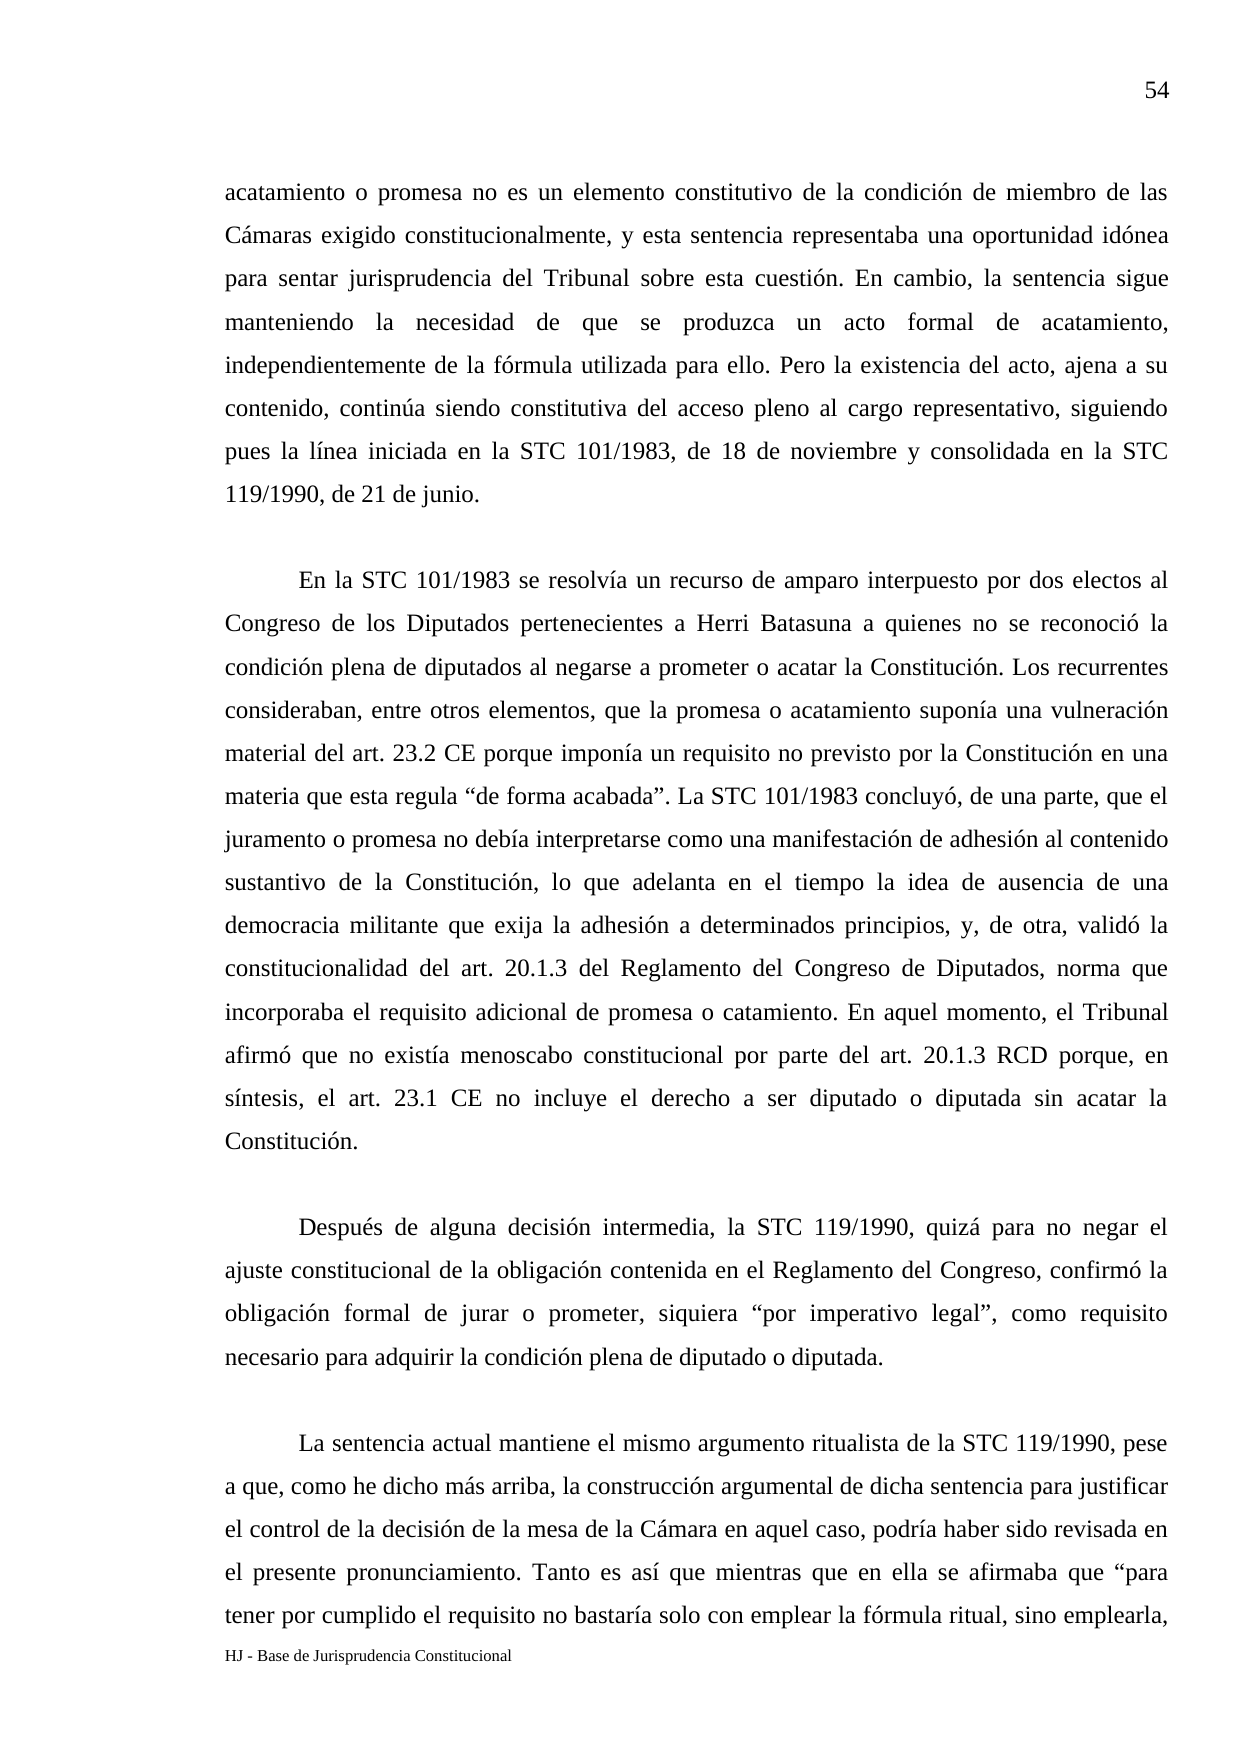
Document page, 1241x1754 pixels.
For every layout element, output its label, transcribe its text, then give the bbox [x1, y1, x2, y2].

text Después de alguna decisión intermedia, la STC 119/1990, quizá para no negar el ajuste constitucional de la obligación contenida en el Reglamento del Congreso, confirmó la obligación formal de jurar o prometer, siquiera “por imperativo legal”, como requisito necesario para adquirir la condición plena de diputado o diputada. [224, 1212, 1169, 1370]
text En la STC 101/1983 se resolvía un recurso de amparo interpuesto por dos electos al Congreso de los Diputados pertenecientes a Herri Batasuna a quienes no se reconoció la condición plena de diputados al negarse a prometer o acatar la Constitución. Los recurrentes consideraban, entre otros elementos, que la promesa o acatamiento suponía una vulneración material del art. 23.2 CE porque imponía un requisito no previsto por la Constitución en una materia que esta regula “de forma acabada”. La STC 101/1983 concluyó, de una parte, que el juramento o promesa no debía interpretarse como una manifestación de adhesión al contenido sustantivo de la Constitución, lo que adelanta en el tiempo la idea de ausencia de una democracia militante que exija la adhesión a determinados principios, y, de otra, validó la constitucionalidad del art. 20.1.3 del Reglamento del Congreso de Diputados, norma que incorporaba el requisito adicional de promesa o catamiento. En aquel momento, el Tribunal afirmó que no existía menoscabo constitucional por parte del art. 20.1.3 RCD porque, en síntesis, el art. 23.1 CE no incluye el derecho a ser diputado o diputada sin acatar la Constitución. [224, 565, 1169, 1155]
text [224, 177, 1169, 508]
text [224, 1428, 1169, 1629]
